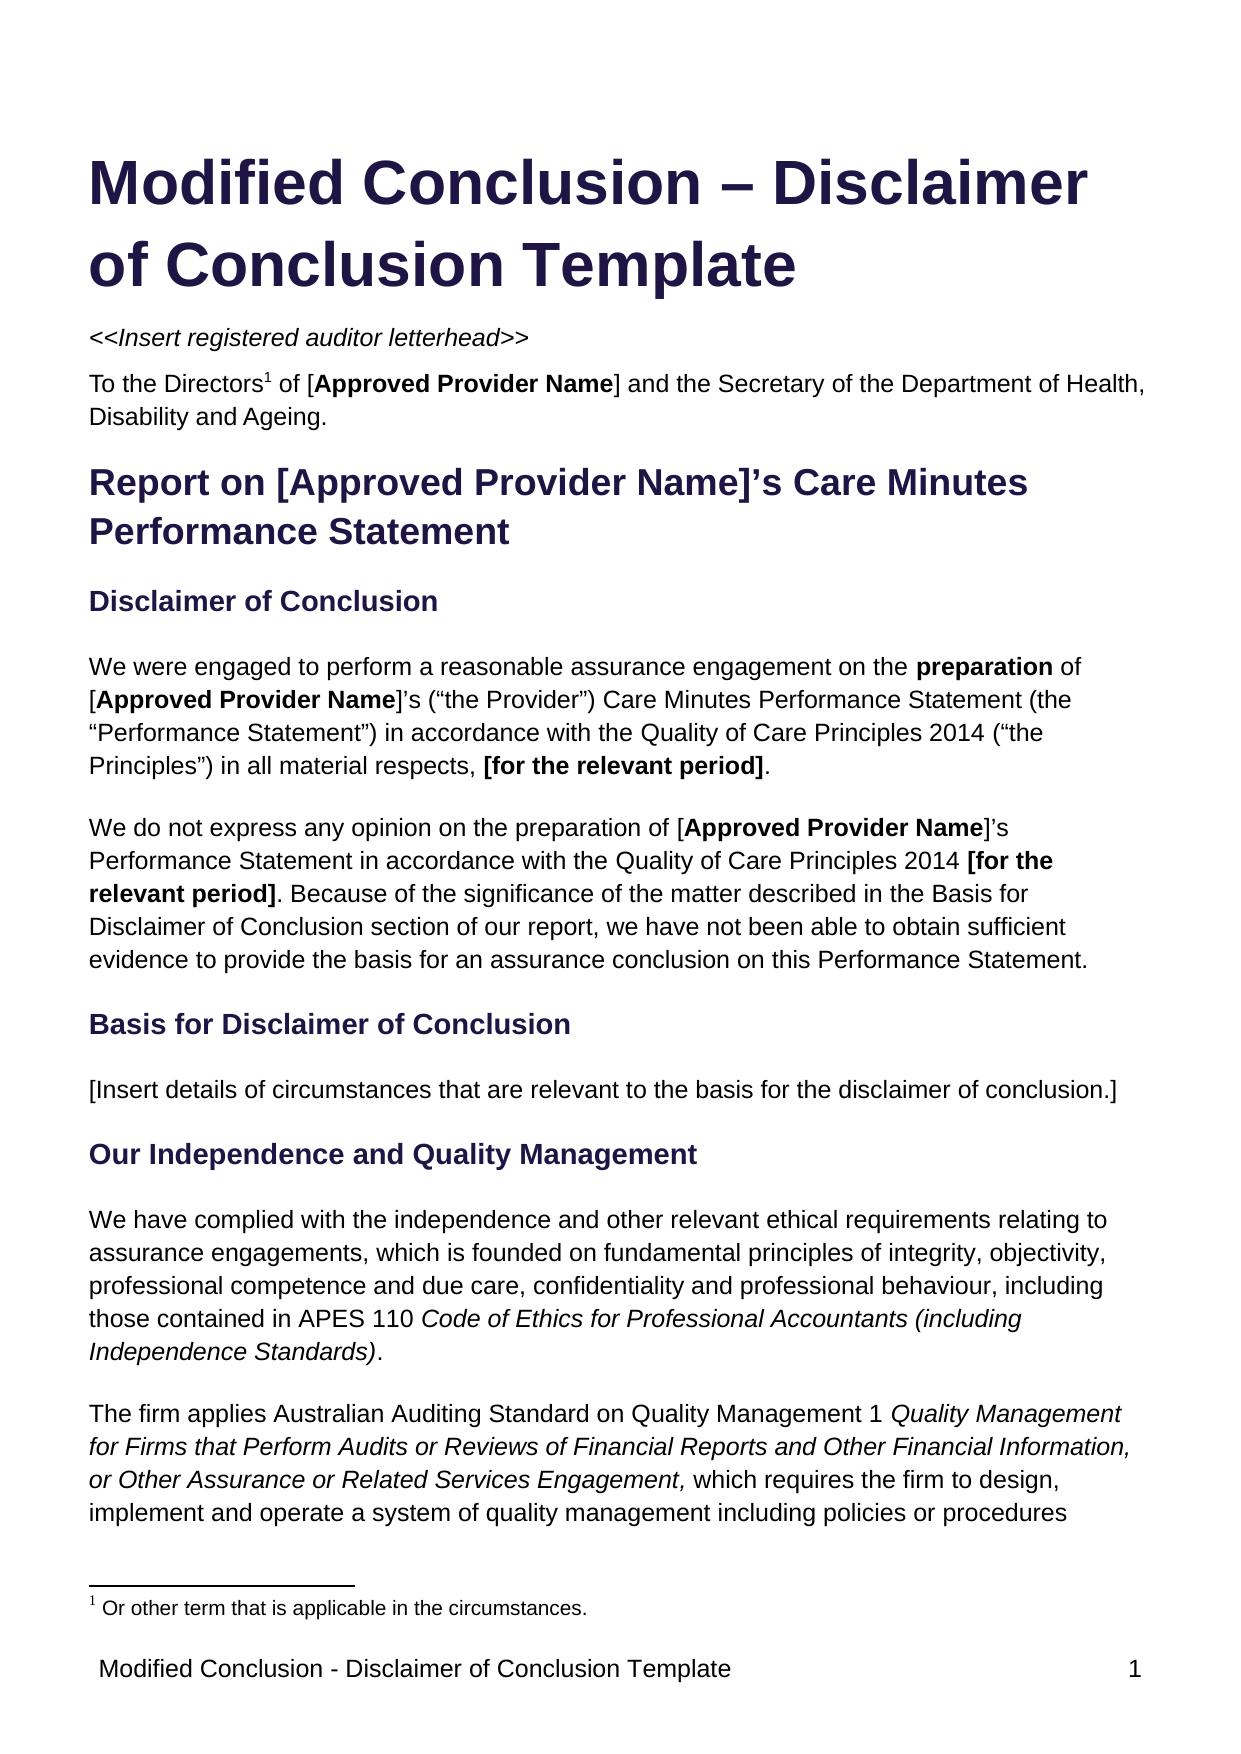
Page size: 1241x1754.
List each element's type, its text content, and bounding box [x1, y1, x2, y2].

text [89, 1399, 1152, 1527]
text We have complied with the independence and other relevant ethical requirements relating to assurance engagements, which is founded on fundamental principles of integrity, objectivity, professional competence and due care, confidentiality and professional behaviour, including those contained in APES 110 Code of Ethics for Professional Accountants (including Independence Standards). [89, 1205, 1152, 1366]
text We were engaged to perform a reasonable assurance engagement on the preparation of (“the Provider”) Care Minutes Performance Statement (the “Performance Statement”) in accordance with the Quality of Care Principles 2014 (“the Principles”) in all material respects, . [89, 652, 1152, 779]
text To the Directors of and the Secretary of the Department of Health, Disability and Ageing. [89, 369, 1152, 430]
subtitle Report on Care Minutes Performance Statement [89, 460, 1152, 552]
subtitle Our Independence and Quality Management [89, 1137, 1152, 1171]
text Modified Conclusion – Disclaimer of Conclusion Template [89, 145, 1152, 300]
text We do not express any opinion on the preparation of Performance Statement in accordance with the Quality of Care Principles 2014 . Because of the significance of the matter described in the Basis for Disclaimer of Conclusion section of our report, we have not been able to obtain sufficient evidence to provide the basis for an assurance conclusion on this Performance Statement. [89, 813, 1152, 974]
subtitle Basis for Disclaimer of Conclusion [89, 1007, 1152, 1041]
subtitle Disclaimer of Conclusion [89, 584, 1152, 617]
